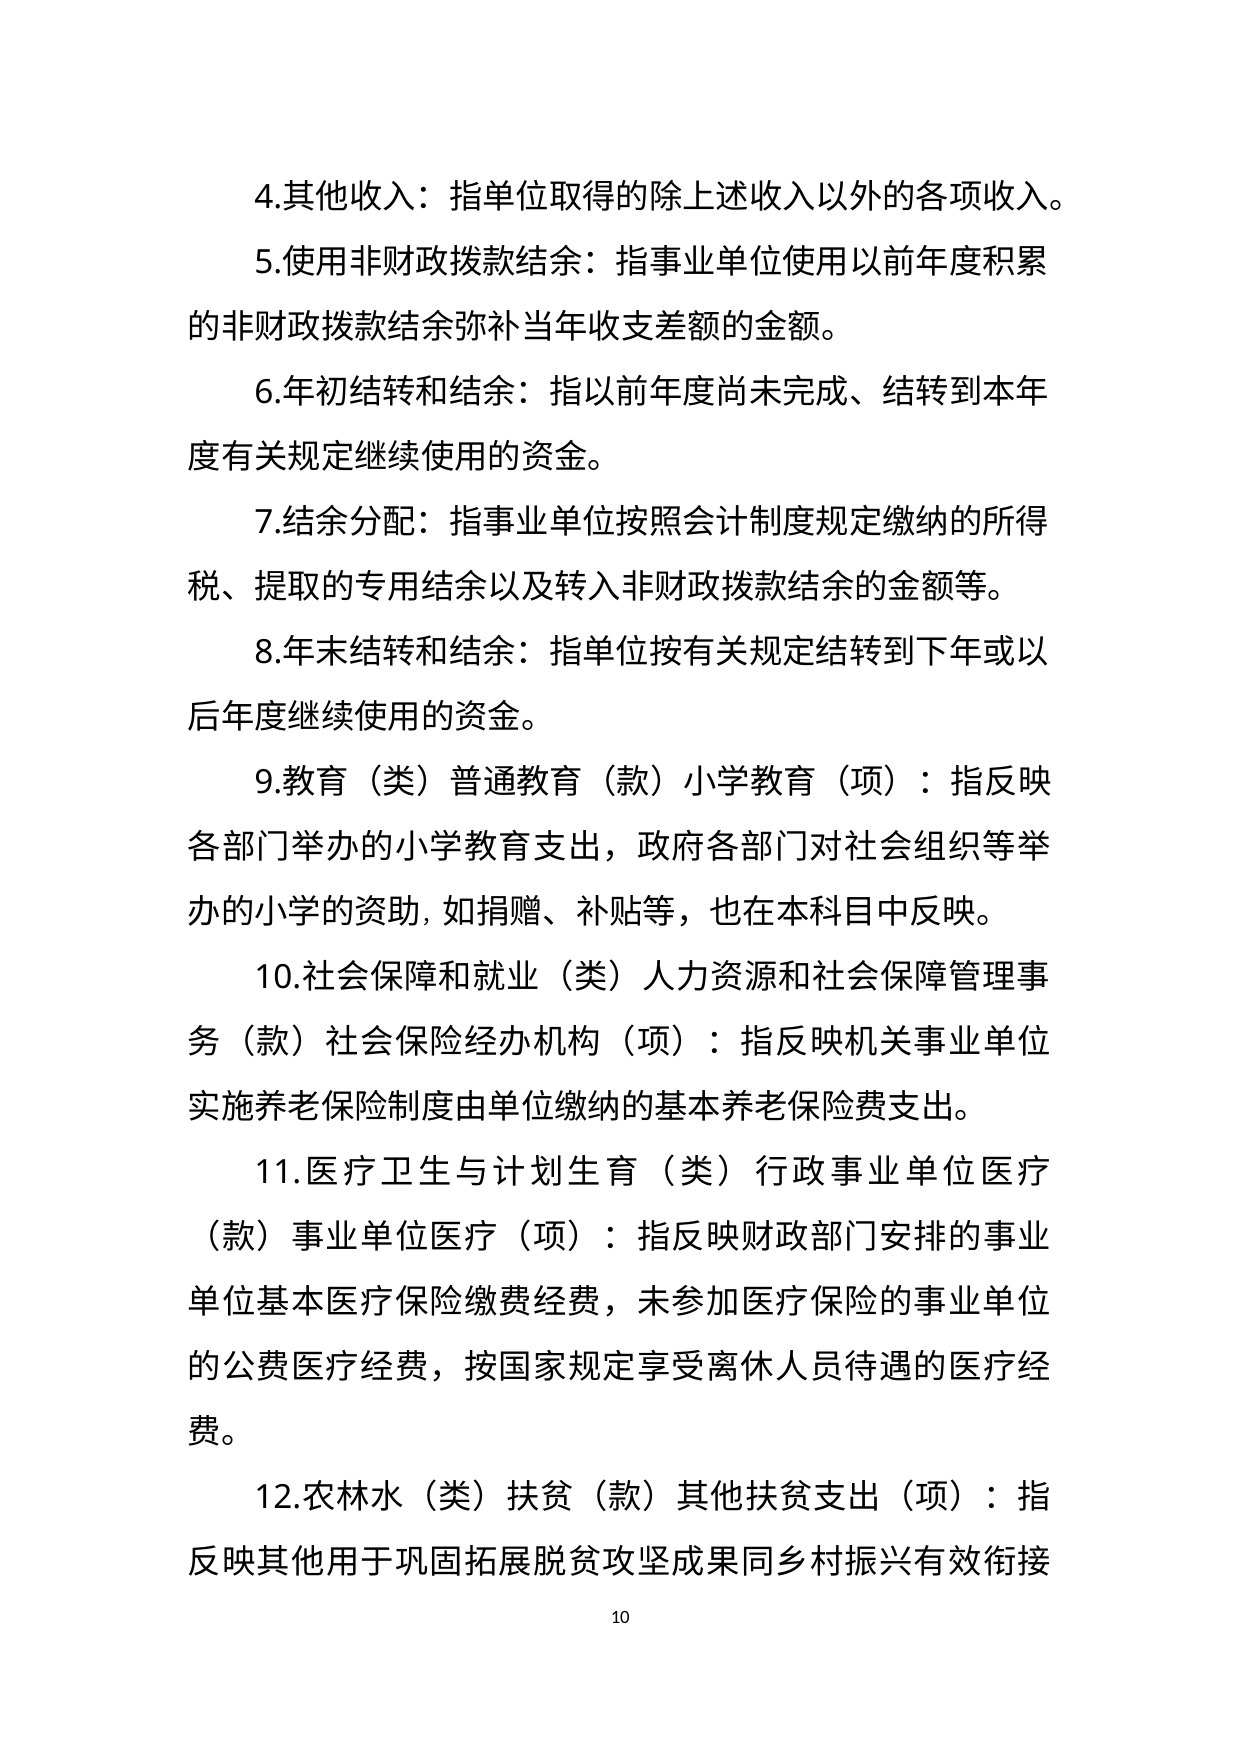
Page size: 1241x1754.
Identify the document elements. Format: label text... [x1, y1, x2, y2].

text 8.年末结转和结余：指单位按有关规定结转到下年或以后年度继续使用的资金。 [187, 617, 1053, 747]
text 6.年初结转和结余：指以前年度尚未完成、结转到本年度有关规定继续使用的资金。 [187, 357, 1053, 487]
text 9.教育（类）普通教育（款）小学教育（项）：指反映各部门举办的小学教育支出，政府各部门对社会组织等举办的小学的资助，如捐赠、补贴等，也在本科目中反映。 [187, 747, 1053, 942]
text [187, 1462, 1053, 1592]
text 4.其他收入：指单位取得的除上述收入以外的各项收入。 [187, 162, 1053, 227]
text 5.使用非财政拨款结余：指事业单位使用以前年度积累的非财政拨款结余弥补当年收支差额的金额。 [187, 227, 1053, 357]
text 7.结余分配：指事业单位按照会计制度规定缴纳的所得税、提取的专用结余以及转入非财政拨款结余的金额等。 [187, 487, 1053, 617]
text 10.社会保障和就业（类）人力资源和社会保障管理事务（款）社会保险经办机构（项）：指反映机关事业单位实施养老保险制度由单位缴纳的基本养老保险费支出。 [187, 942, 1053, 1137]
text 11.医疗卫生与计划生育（类）行政事业单位医疗（款）事业单位医疗（项）：指反映财政部门安排的事业单位基本医疗保险缴费经费，未参加医疗保险的事业单位的公费医疗经费，按国家规定享受离休人员待遇的医疗经费。 [187, 1137, 1053, 1462]
